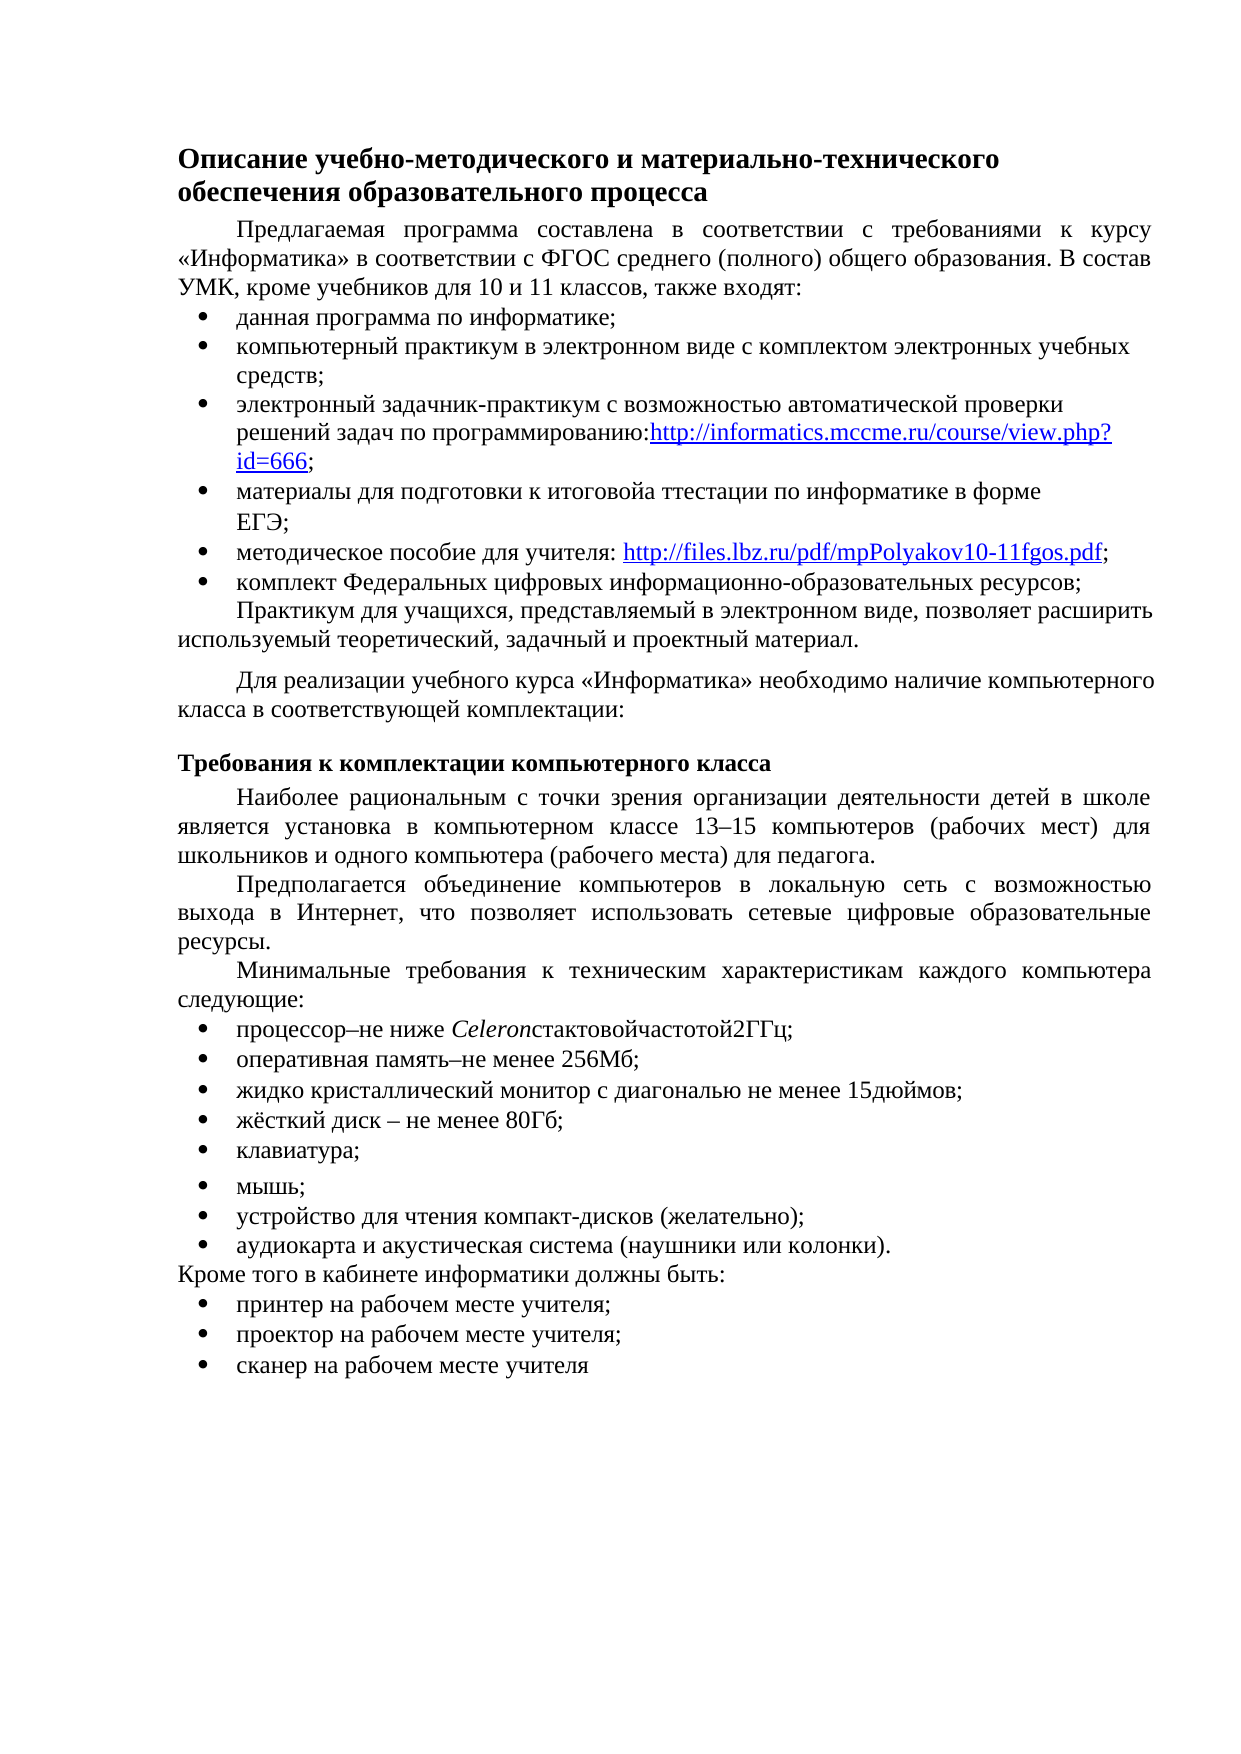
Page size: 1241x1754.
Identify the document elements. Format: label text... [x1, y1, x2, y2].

subtitle Требования к комплектации компьютерного класса [177, 748, 1163, 776]
list клавиатура; [199, 1135, 1163, 1163]
text Минимальные требования к техническим характеристикам каждого компьютера следующие: [177, 955, 1152, 1013]
list оперативная память–не менее 256Мб; [199, 1043, 1163, 1074]
list проектор на рабочем месте учителя; [199, 1318, 1163, 1349]
text Наиболее рациональным с точки зрения организации деятельности детей в школе является установка в компьютерном классе 13–15 компьютеров (рабочих мест) для школьников и одного компьютера (рабочего места) для педагога. [177, 782, 1152, 869]
list устройство для чтения компакт-дисков (желательно); [199, 1200, 1163, 1231]
subtitle Описание учебно-методического и материально-технического обеспечения образовательного процесса [177, 141, 1161, 208]
list мышь; [199, 1171, 1163, 1200]
text Предполагается объединение компьютеров в локальную сеть с возможностью выхода в Интернет, что позволяет использовать сетевые цифровые образовательные ресурсы. [177, 869, 1152, 955]
list сканер на рабочем месте учителя [199, 1349, 1163, 1379]
text Предлагаемая программа составлена в соответствии с требованиями к курсу «Информатика» в соответствии с ФГОС среднего (полного) общего образования. В состав УМК, кроме учебников для 10 и 11 классов, также входят: [177, 214, 1152, 301]
list принтер на рабочем месте учителя; [199, 1288, 1163, 1318]
list аудиокарта и акустическая система (наушники или колонки). Кроме того в кабинете информатики должны быть: [177, 1231, 892, 1288]
text Для реализации учебного курса «Информатика» необходимо наличие компьютерного класса в соответствующей комплектации: [177, 665, 1161, 722]
list данная программа по информатике; [199, 301, 1163, 331]
list материалы для подготовки к итоговойа ттестации по информатике в форме ЕГЭ; [199, 475, 1100, 536]
list электронный задачник-практикум с возможностью автоматической проверки решений задач по программированию:http://informatics.mccme.ru/course/view.php?id=666; [199, 389, 1135, 475]
list жидко кристаллический монитор с диагональю не менее 15дюймов; [199, 1074, 1163, 1104]
text Практикум для учащихся, представляемый в электронном виде, позволяет расширить используемый теоретический, задачный и проектный материал. [177, 595, 1161, 653]
list процессор–не ниже Celeronстактовойчастотой2ГГц; [199, 1013, 1163, 1043]
list методическое пособие для учителя: http://files.lbz.ru/pdf/mpPolyakov10-11fgos.pdf; [199, 536, 1163, 567]
list жёсткий диск – не менее 80Гб; [199, 1104, 1163, 1135]
list комплект Федеральных цифровых информационно-образовательных ресурсов; [199, 567, 1152, 595]
list компьютерный практикум в электронном виде с комплектом электронных учебных средств; [199, 331, 1135, 389]
